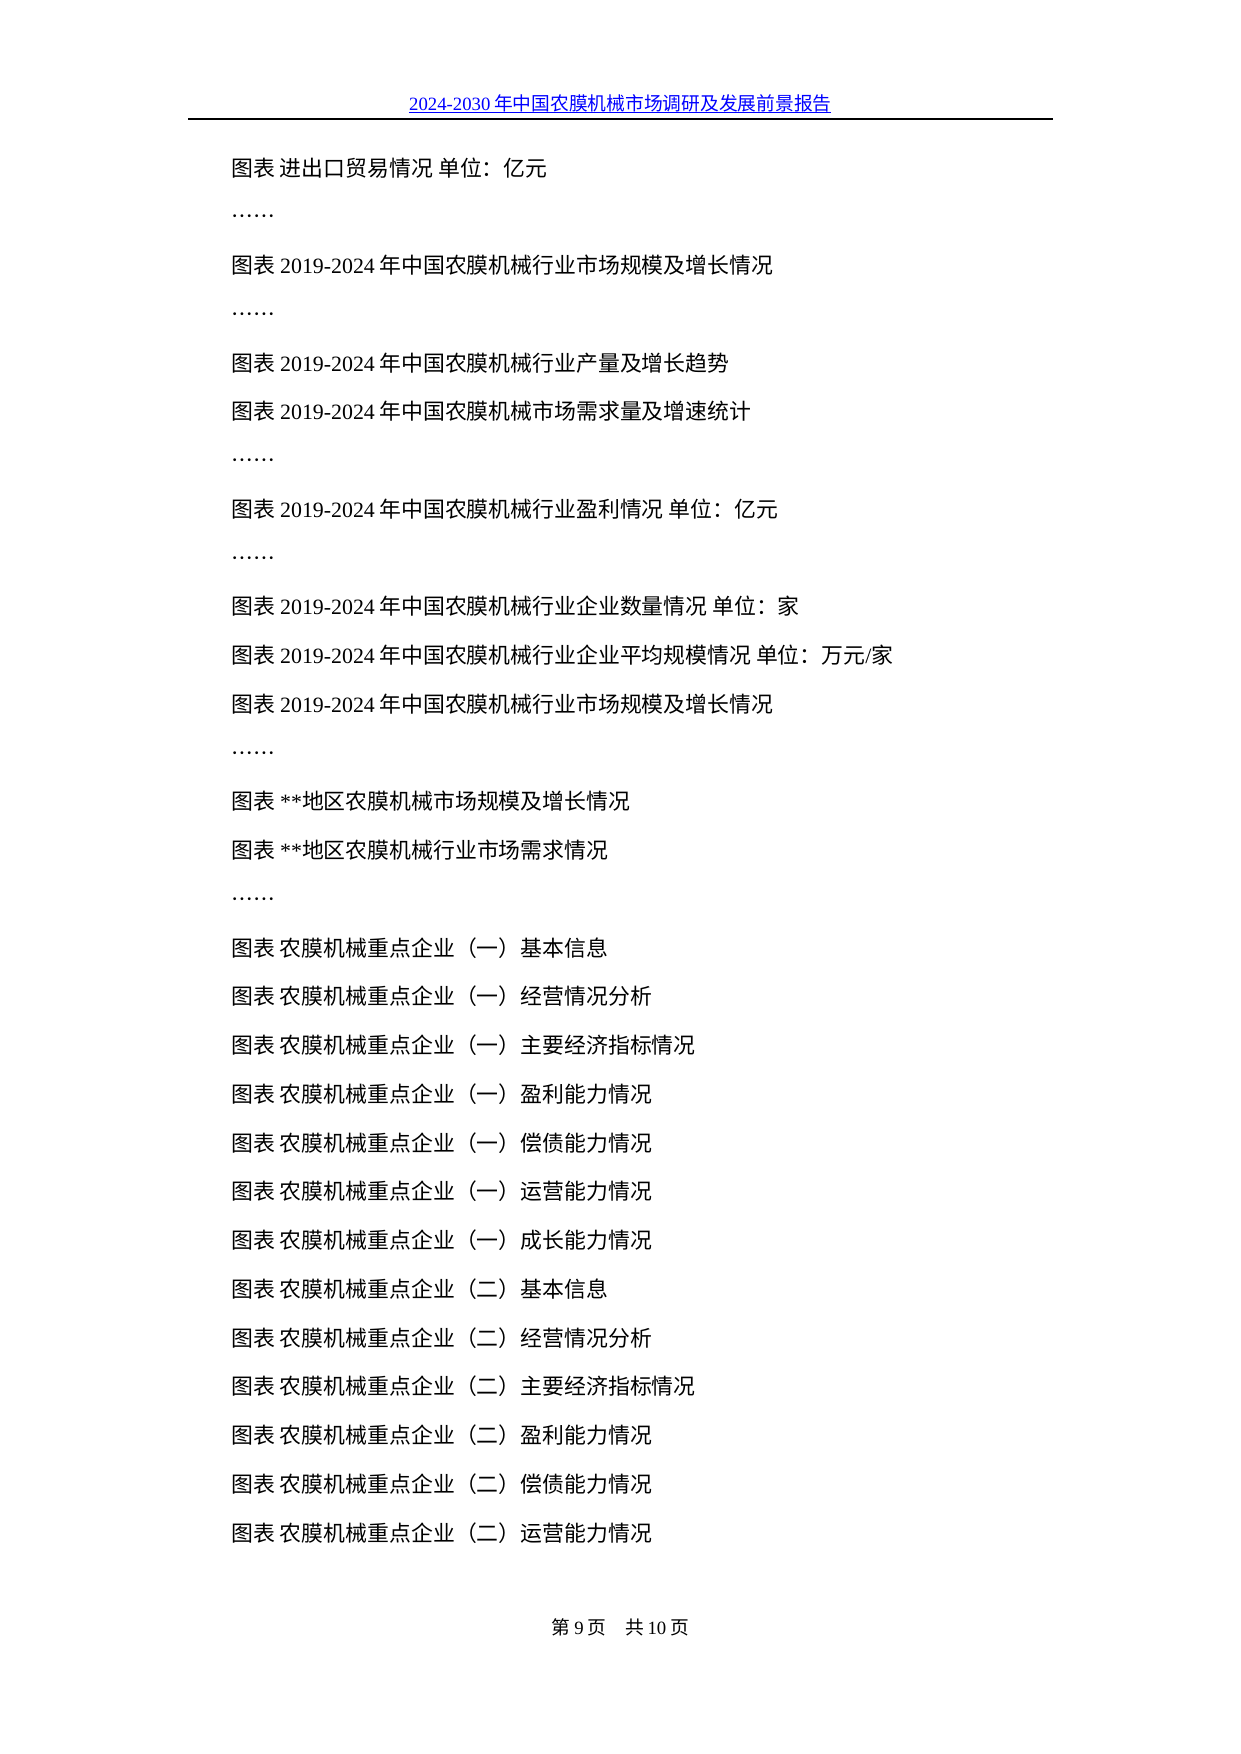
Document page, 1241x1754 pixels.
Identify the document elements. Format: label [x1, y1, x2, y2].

text [187, 150, 1053, 1548]
